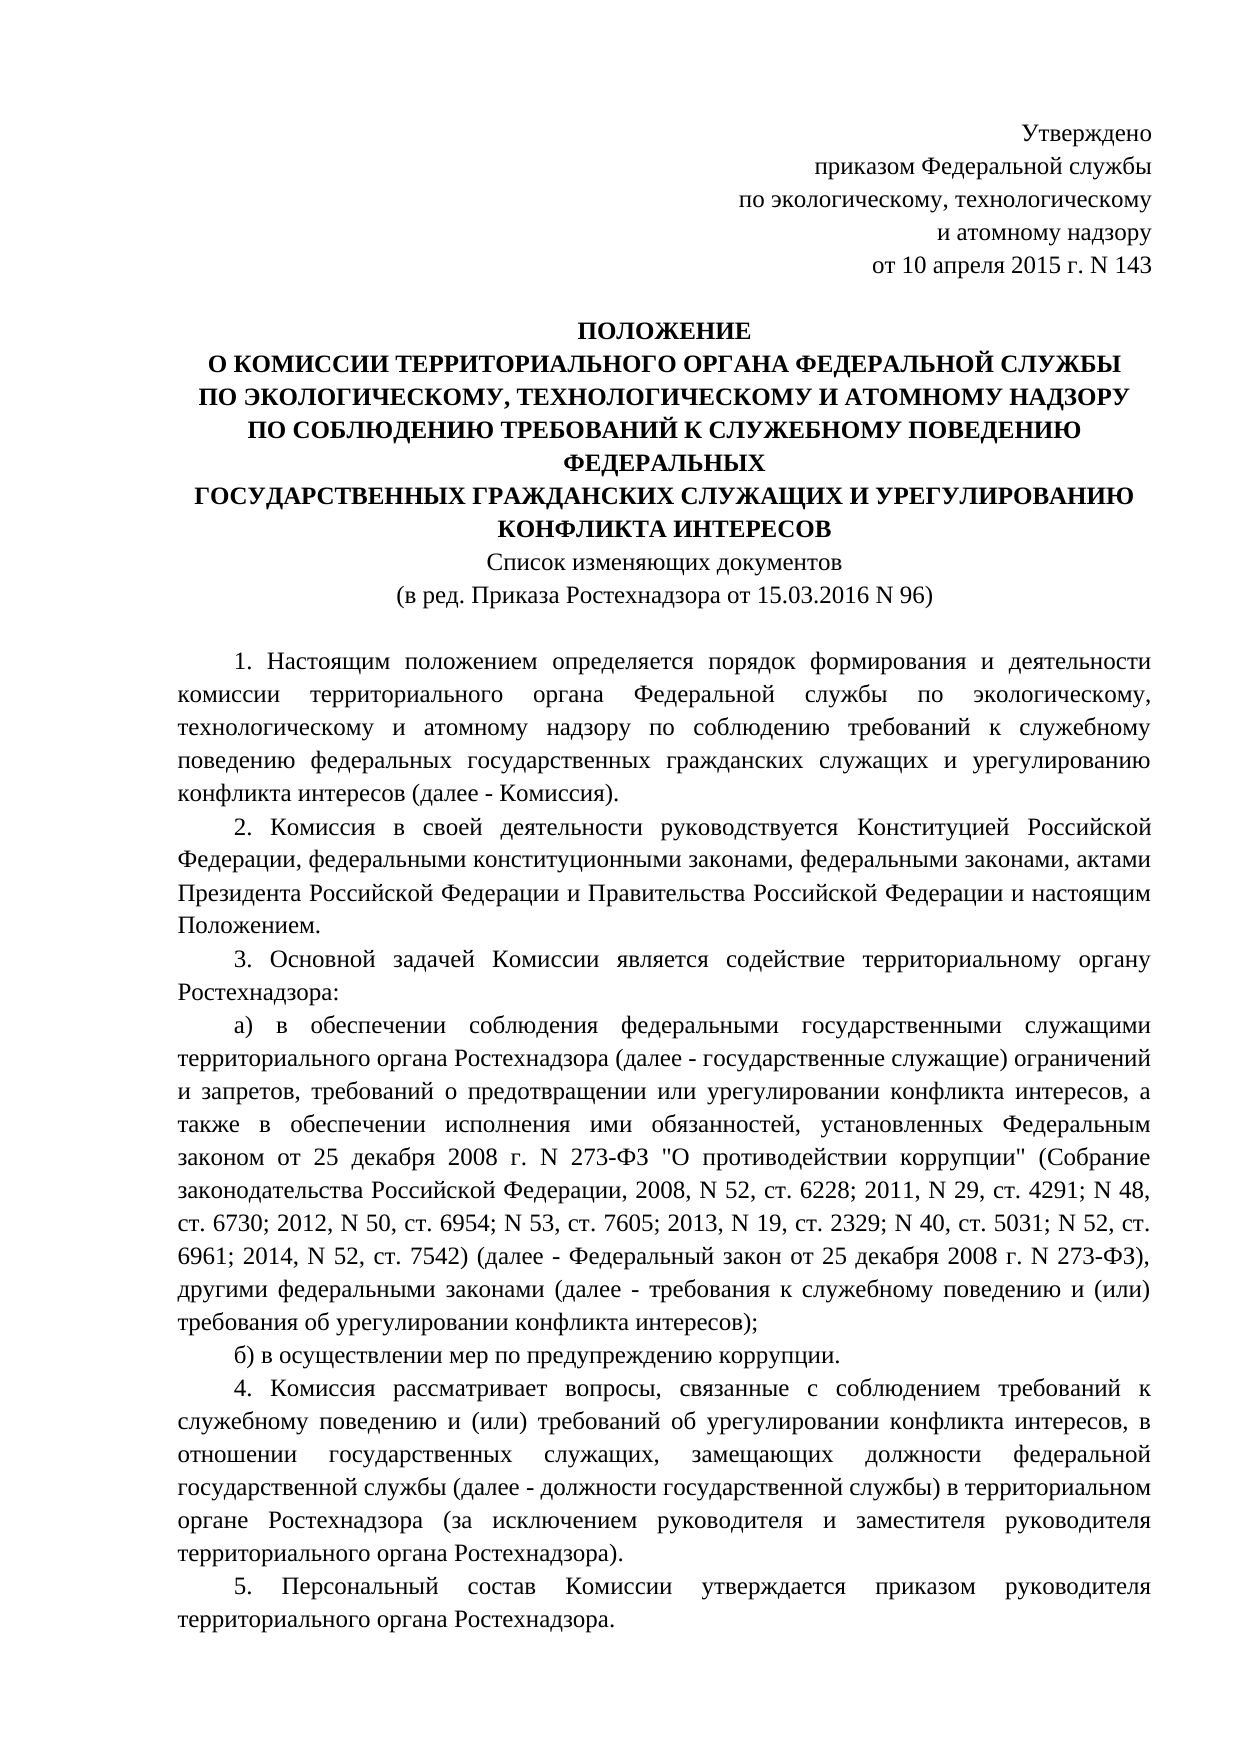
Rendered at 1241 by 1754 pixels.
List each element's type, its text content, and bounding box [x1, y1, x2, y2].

text б) в осуществлении мер по предупреждению коррупции. [177, 1340, 1152, 1369]
text а) в обеспечении соблюдения федеральными государственными служащими территориального органа Ростехнадзора (далее - государственные служащие) ограничений и запретов, требований о предотвращении или урегулировании конфликта интересов, а также в обеспечении исполнения ими обязанностей, установленных Федеральным законом от 25 декабря 2008 г. N 273-ФЗ "О противодействии коррупции" (Собрание законодательства Российской Федерации, 2008, N 52, ст. 6228; 2011, N 29, ст. 4291; N 48, ст. 6730; 2012, N 50, ст. 6954; N 53, ст. 7605; 2013, N 19, ст. 2329; N 40, ст. 5031; N 52, ст. 6961; 2014, N 52, ст. 7542) (далее - Федеральный закон от 25 декабря 2008 г. N 273-ФЗ), другими федеральными законами (далее - требования к служебному поведению и (или) требования об урегулировании конфликта интересов); [177, 1010, 1152, 1336]
text 5. Персональный состав Комиссии утверждается приказом руководителя территориального органа Ростехнадзора. [177, 1571, 1152, 1633]
text по экологическому, технологическому [177, 184, 1152, 213]
title ПО ЭКОЛОГИЧЕСКОМУ, ТЕХНОЛОГИЧЕСКОМУ И АТОМНОМУ НАДЗОРУ [177, 382, 1152, 411]
text 1. Настоящим положением определяется порядок формирования и деятельности комиссии территориального органа Федеральной службы по экологическому, технологическому и атомному надзору по соблюдению требований к служебному поведению федеральных государственных гражданских служащих и урегулированию конфликта интересов (далее - Комиссия). [177, 646, 1152, 807]
title ПОЛОЖЕНИЕ [177, 316, 1152, 345]
text 3. Основной задачей Комиссии является содействие территориальному органу Ростехнадзора: [177, 944, 1152, 1005]
text приказом Федеральной службы [177, 151, 1152, 180]
title ГОСУДАРСТВЕННЫХ ГРАЖДАНСКИХ СЛУЖАЩИХ И УРЕГУЛИРОВАНИЮ [177, 481, 1152, 510]
text Список изменяющих документов [177, 547, 1152, 576]
text Утверждено [177, 118, 1152, 147]
text 2. Комиссия в своей деятельности руководствуется Конституцией Российской Федерации, федеральными конституционными законами, федеральными законами, актами Президента Российской Федерации и Правительства Российской Федерации и настоящим Положением. [177, 812, 1152, 939]
text от 10 апреля 2015 г. N 143 [177, 250, 1152, 279]
text 4. Комиссия рассматривает вопросы, связанные с соблюдением требований к служебному поведению и (или) требований об урегулировании конфликта интересов, в отношении государственных служащих, замещающих должности федеральной государственной службы (далее - должности государственной службы) в территориальном органе Ростехнадзора (за исключением руководителя и заместителя руководителя территориального органа Ростехнадзора). [177, 1373, 1152, 1567]
title О КОМИССИИ ТЕРРИТОРИАЛЬНОГО ОРГАНА ФЕДЕРАЛЬНОЙ СЛУЖБЫ [177, 349, 1152, 378]
title КОНФЛИКТА ИНТЕРЕСОВ [177, 514, 1152, 543]
text и атомному надзору [177, 217, 1152, 246]
text (в ред. Приказа Ростехнадзора от 15.03.2016 N 96) [177, 580, 1152, 609]
title ПО СОБЛЮДЕНИЮ ТРЕБОВАНИЙ К СЛУЖЕБНОМУ ПОВЕДЕНИЮ ФЕДЕРАЛЬНЫХ [177, 415, 1152, 477]
